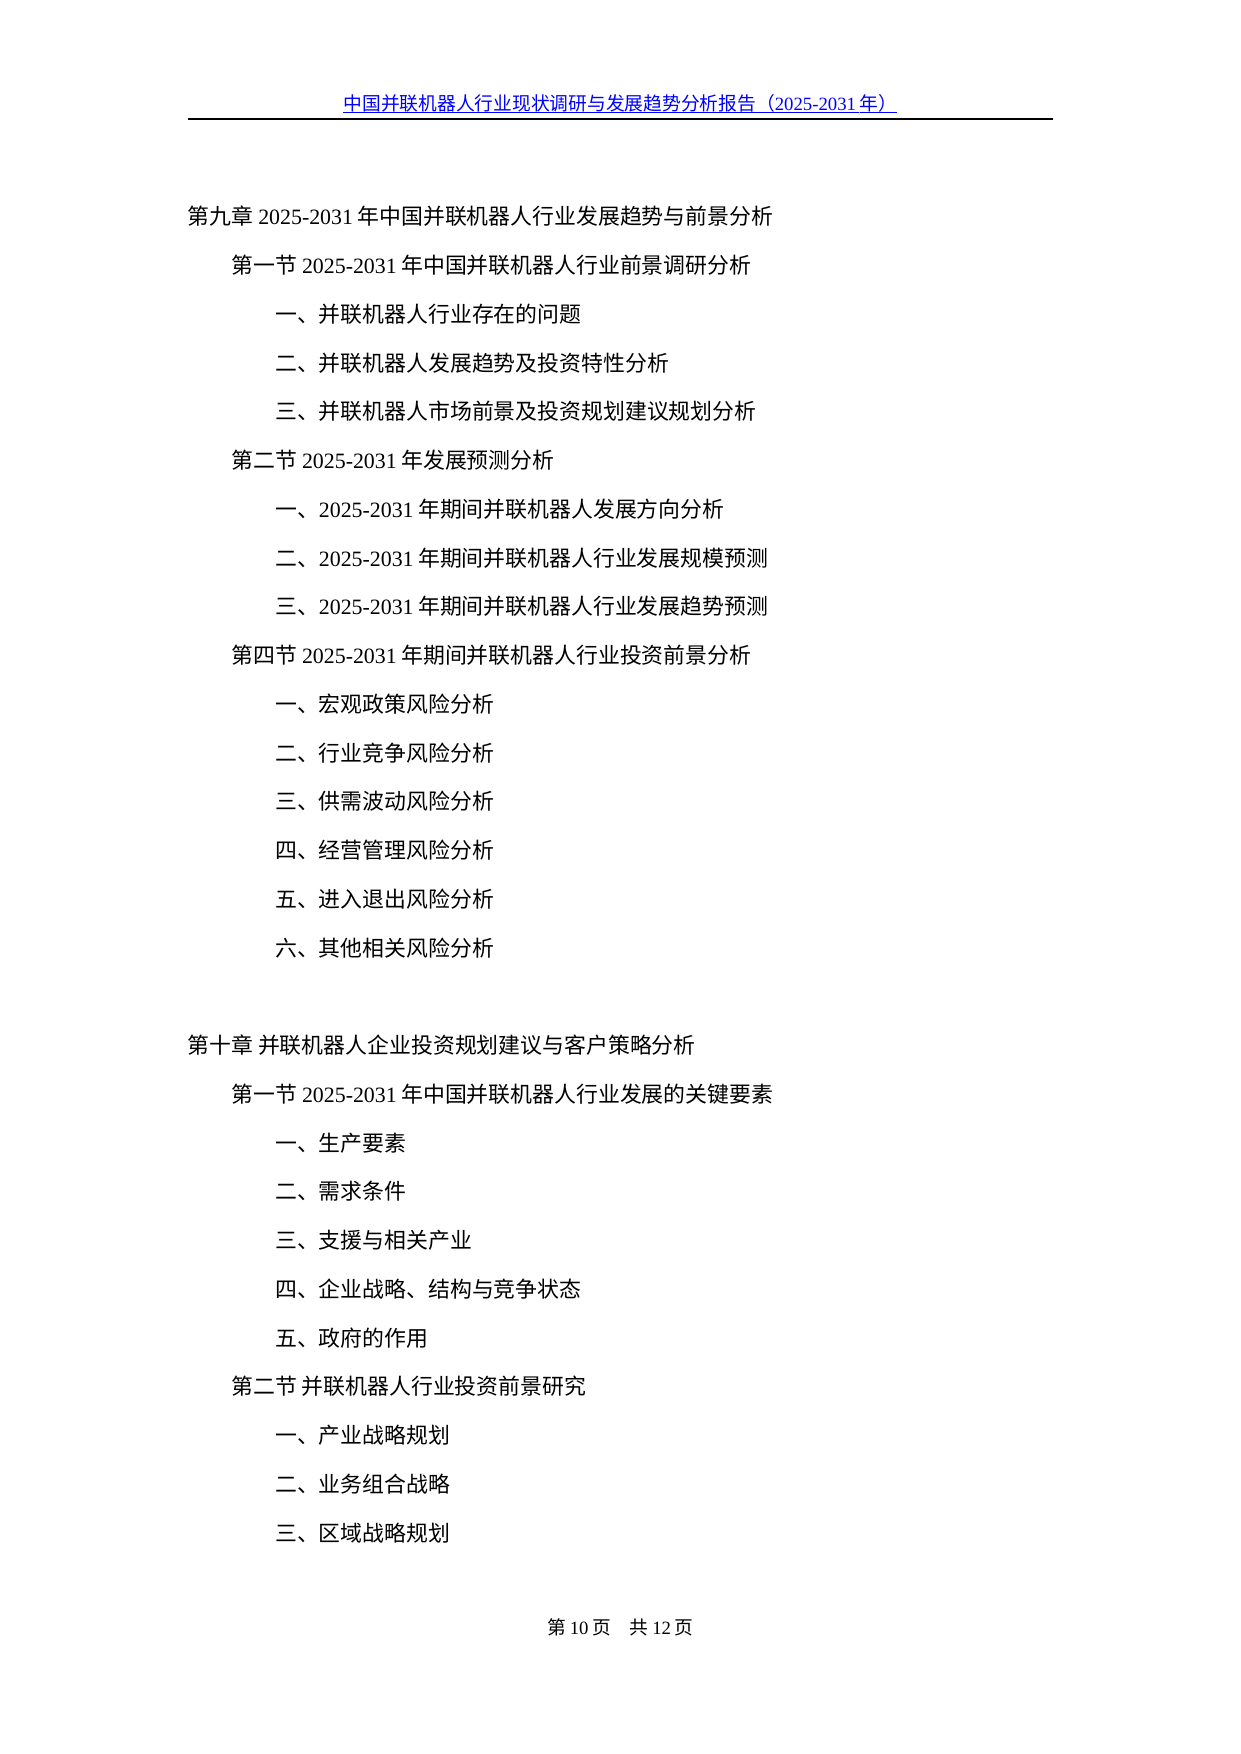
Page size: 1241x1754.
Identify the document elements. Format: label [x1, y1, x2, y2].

text [187, 150, 1053, 1548]
